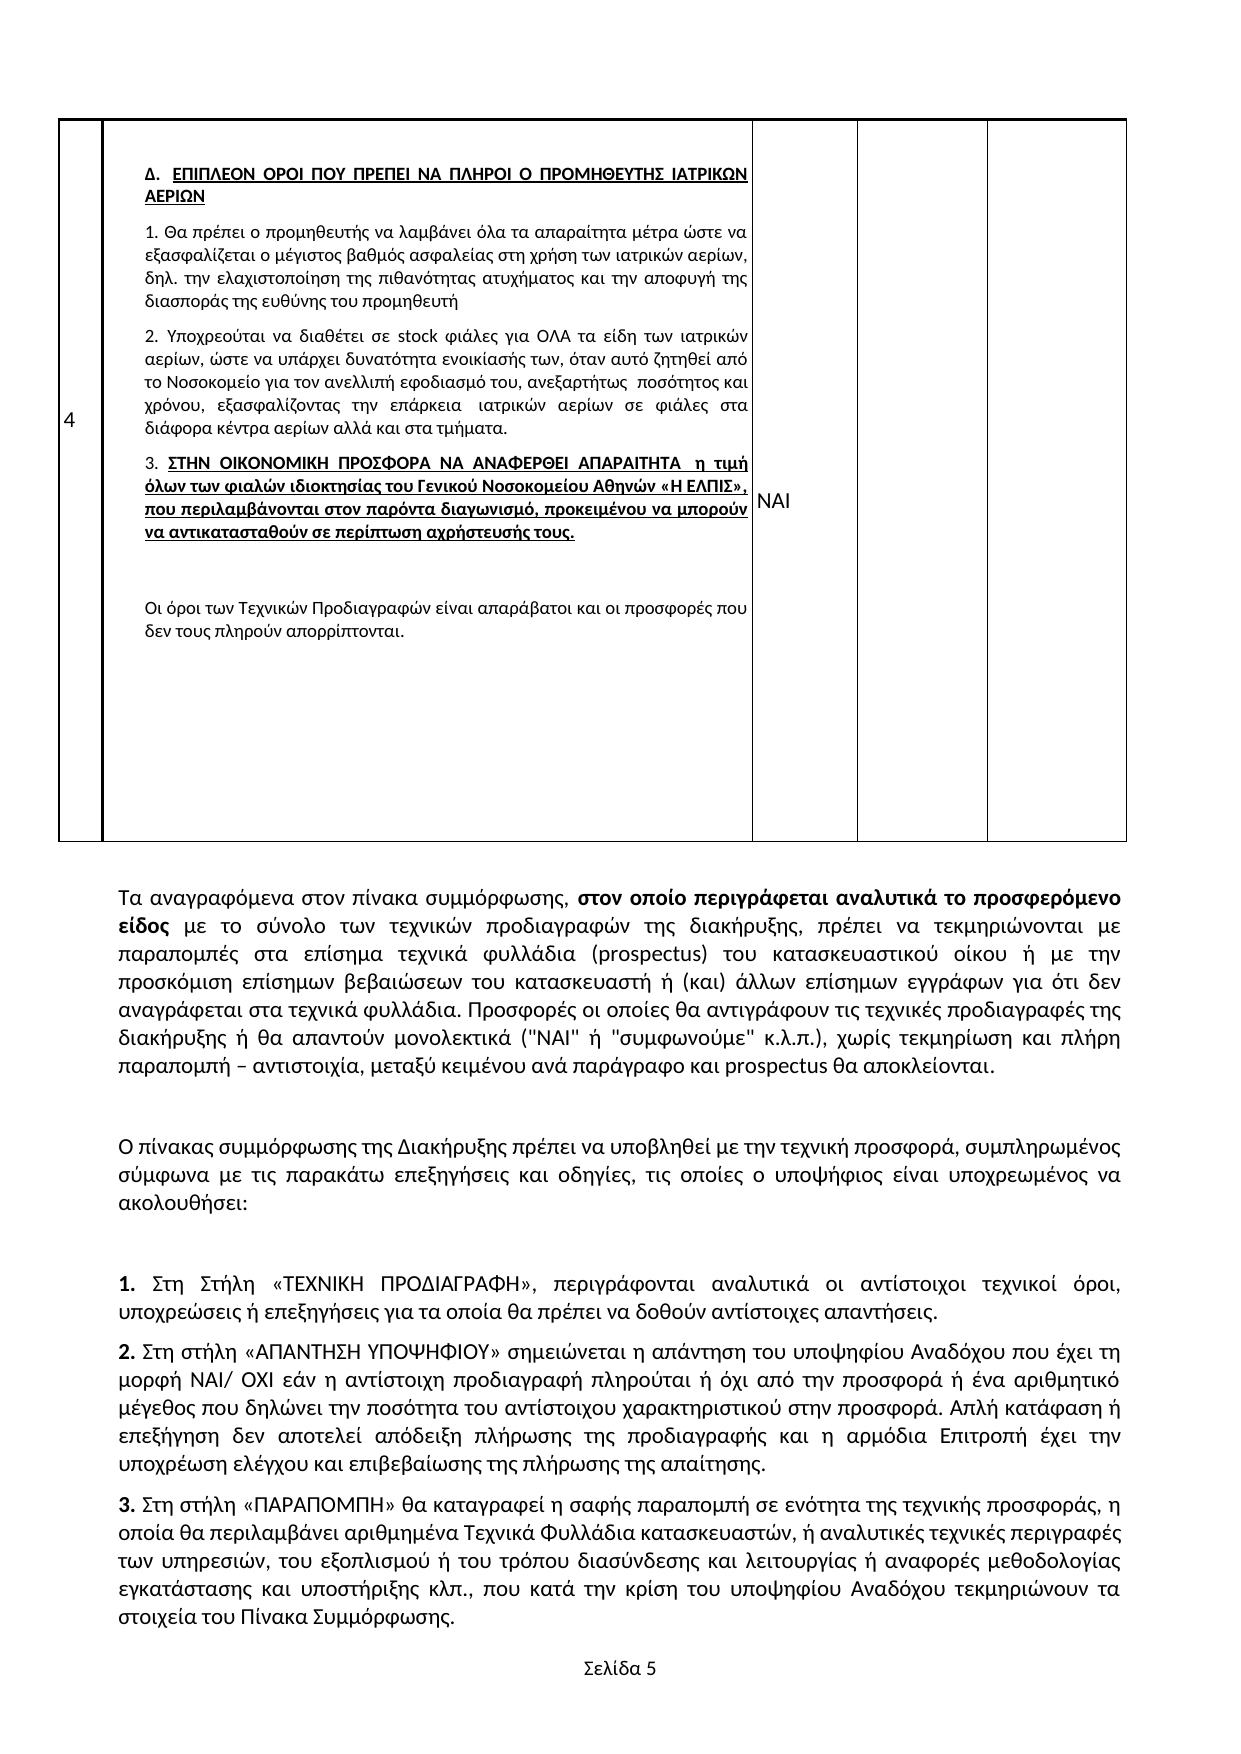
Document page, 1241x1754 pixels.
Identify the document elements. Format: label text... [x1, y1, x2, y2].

table_cell NAI [753, 121, 857, 841]
table_cell Δ. ΕΠΙΠΛΕΟΝ ΟΡΟΙ ΠΟΥ ΠΡΕΠΕΙ ΝΑ ΠΛΗΡΟΙ Ο ΠΡΟΜΗΘΕΥΤΗΣ ΙΑΤΡΙΚΩΝ ΑΕΡΙΩΝ 1. Θα πρέπει ο προμηθευτής να λαμβάνει όλα τα απαραίτητα μέτρα ώστε να εξασφαλίζεται ο μέγιστος βαθμός ασφαλείας στη χρήση των ιατρικών αερίων, δηλ. την ελαχιστοποίηση της πιθανότητας ατυχήματος και την αποφυγή της διασποράς της ευθύνης του προμηθευτή 2. Υποχρεούται να διαθέτει σε stock φιάλες για ΟΛΑ τα είδη των ιατρικών αερίων, ώστε να υπάρχει δυνατότητα ενοικίασής των, όταν αυτό ζητηθεί από το Νοσοκομείο για τον ανελλιπή εφοδιασμό του, ανεξαρτήτως ποσότητος και χρόνου, εξασφαλίζοντας την επάρκεια ιατρικών αερίων σε φιάλες στα διάφορα κέντρα αερίων αλλά και στα τμήματα. 3. ΣΤΗΝ ΟΙΚΟΝΟΜΙΚΗ ΠΡΟΣΦΟΡΑ ΝΑ ΑΝΑΦΕΡΘΕΙ ΑΠΑΡΑΙΤΗΤΑ η τιμή όλων των φιαλών ιδιοκτησίας του Γενικού Νοσοκομείου Αθηνών «Η ΕΛΠΙΣ», που περιλαμβάνονται στον παρόντα διαγωνισμό, προκειμένου να μπορούν να αντικατασταθούν σε περίπτωση αχρήστευσής τους. Οι όροι των Τεχνικών Προδιαγραφών είναι απαράβατοι και οι προσφορές που δεν τους πληρούν απορρίπτονται. [104, 121, 752, 841]
table_cell [858, 121, 987, 841]
text 1. Στη Στήλη «ΤΕΧΝΙΚΗ ΠΡΟΔΙΑΓΡΑΦΗ», περιγράφονται αναλυτικά οι αντίστοιχοι τεχνικοί όροι, υποχρεώσεις ή επεξηγήσεις για τα οποία θα πρέπει να δοθούν αντίστοιχες απαντήσεις. [118, 1269, 1122, 1325]
table_cell 4 [60, 121, 101, 841]
table_cell [988, 121, 1126, 841]
text 3. Στη στήλη «ΠΑΡΑΠΟΜΠΗ» θα καταγραφεί η σαφής παραπομπή σε ενότητα της τεχνικής προσφοράς, η οποία θα περιλαμβάνει αριθμημένα Τεχνικά Φυλλάδια κατασκευαστών, ή αναλυτικές τεχνικές περιγραφές των υπηρεσιών, του εξοπλισμού ή του τρόπου διασύνδεσης και λειτουργίας ή αναφορές μεθοδολογίας εγκατάστασης και υποστήριξης κλπ., που κατά την κρίση του υποψηφίου Αναδόχου τεκμηριώνουν τα στοιχεία του Πίνακα Συμμόρφωσης. [118, 1490, 1122, 1630]
text Τα αναγραφόμενα στον πίνακα συμμόρφωσης, στον οποίο περιγράφεται αναλυτικά το προσφερόμενο είδος με το σύνολο των τεχνικών προδιαγραφών της διακήρυξης, πρέπει να τεκμηριώνονται με παραπομπές στα επίσημα τεχνικά φυλλάδια (prospectus) του κατασκευαστικού οίκου ή με την προσκόμιση επίσημων βεβαιώσεων του κατασκευαστή ή (και) άλλων επίσημων εγγράφων για ότι δεν αναγράφεται στα τεχνικά φυλλάδια. Προσφορές οι οποίες θα αντιγράφουν τις τεχνικές προδιαγραφές της διακήρυξης ή θα απαντούν μονολεκτικά ("ΝΑΙ" ή "συμφωνούμε" κ.λ.π.), χωρίς τεκμηρίωση και πλήρη παραπομπή – αντιστοιχία, μεταξύ κειμένου ανά παράγραφο και prospectus θα αποκλείονται. [118, 883, 1122, 1079]
text 2. Στη στήλη «ΑΠΑΝΤΗΣΗ ΥΠΟΨΗΦΙΟΥ» σημειώνεται η απάντηση του υποψηφίου Αναδόχου που έχει τη μορφή ΝΑΙ/ ΟΧΙ εάν η αντίστοιχη προδιαγραφή πληρούται ή όχι από την προσφορά ή ένα αριθμητικό μέγεθος που δηλώνει την ποσότητα του αντίστοιχου χαρακτηριστικού στην προσφορά. Απλή κατάφαση ή επεξήγηση δεν αποτελεί απόδειξη πλήρωσης της προδιαγραφής και η αρμόδια Επιτροπή έχει την υποχρέωση ελέγχου και επιβεβαίωσης της πλήρωσης της απαίτησης. [118, 1337, 1122, 1478]
text Ο πίνακας συμμόρφωσης της Διακήρυξης πρέπει να υποβληθεί με την τεχνική προσφορά, συμπληρωμένος σύμφωνα με τις παρακάτω επεξηγήσεις και οδηγίες, τις οποίες ο υποψήφιος είναι υποχρεωμένος να ακολουθήσει: [118, 1132, 1122, 1216]
